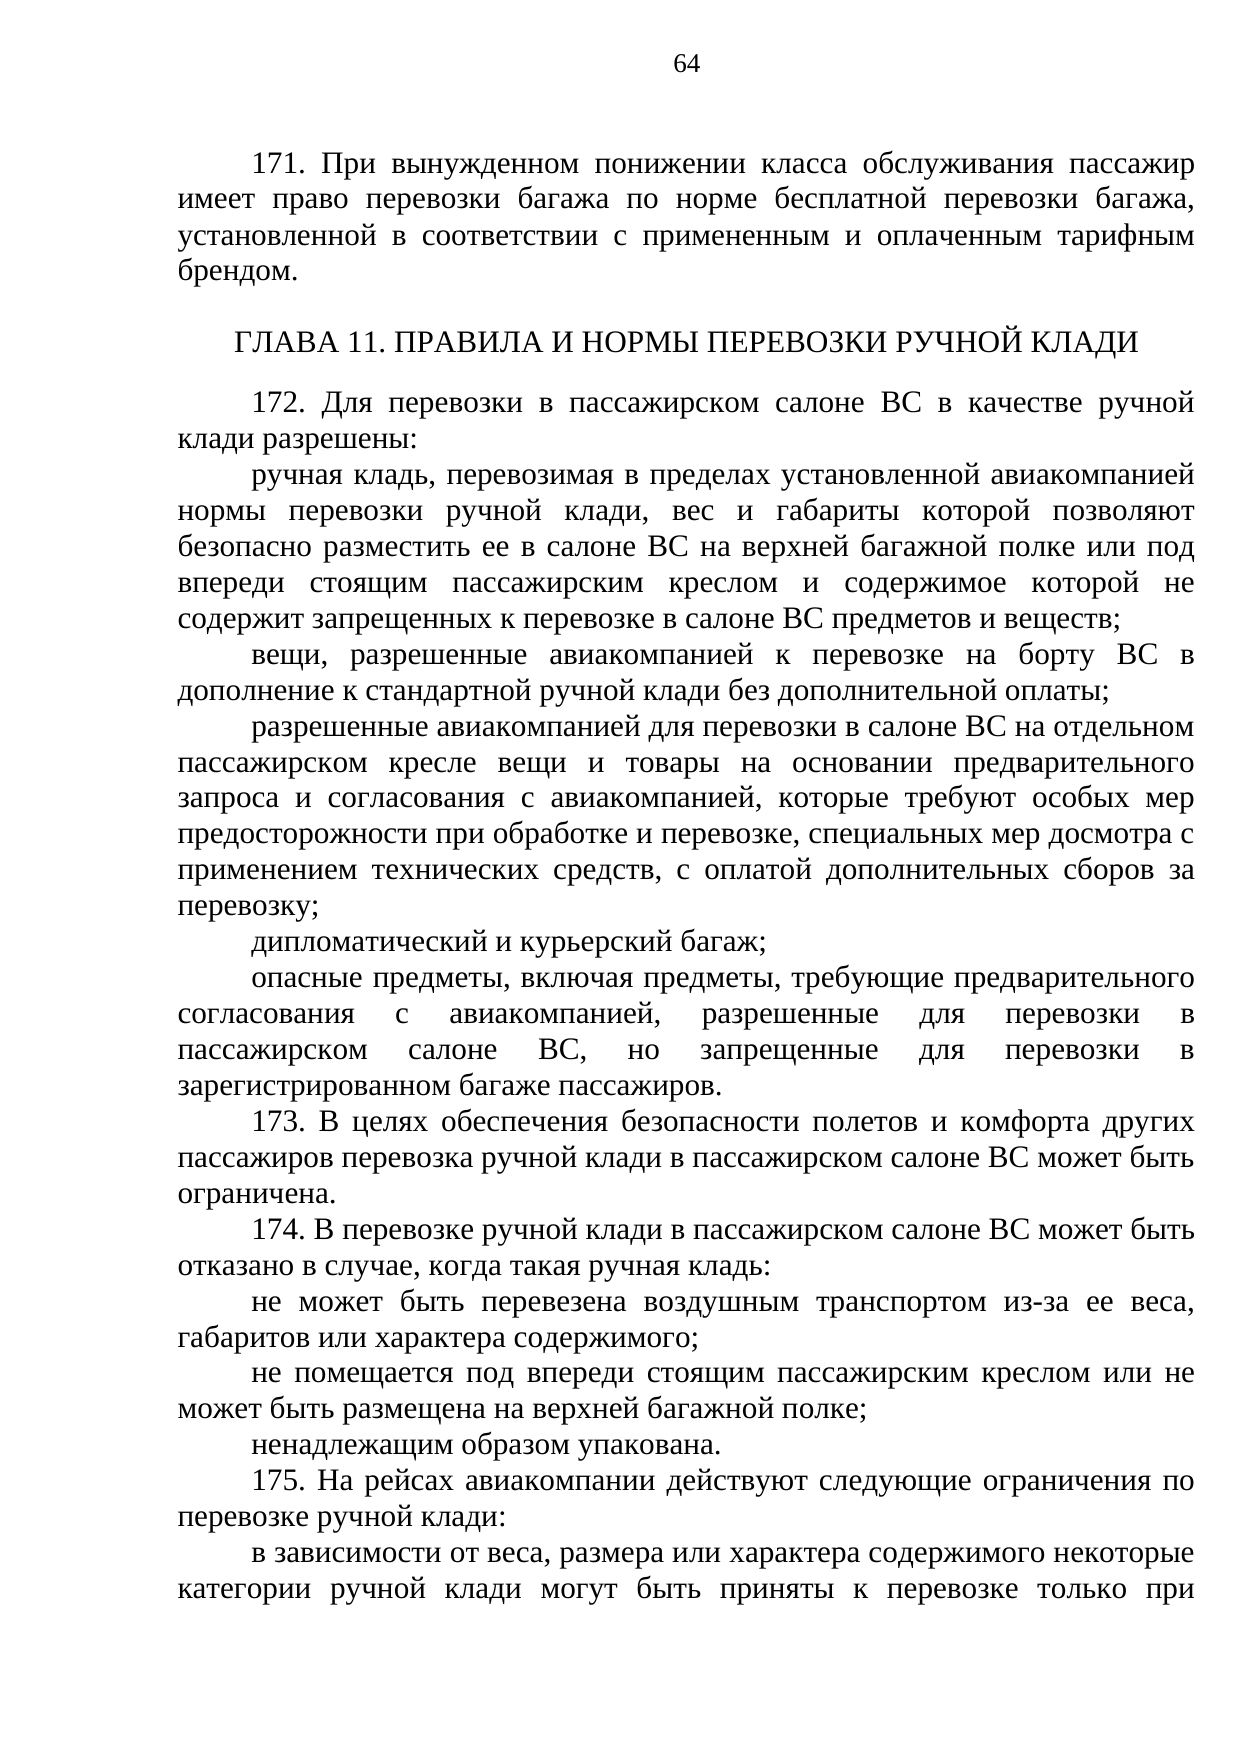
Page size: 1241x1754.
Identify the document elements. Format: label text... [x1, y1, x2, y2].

text 171. При вынужденном понижении класса обслуживания пассажир имеет право перевозки багажа по норме бесплатной перевозки багажа, установленной в соответствии с примененным и оплаченным тарифным брендом. [177, 144, 1196, 288]
text не может быть перевезена воздушным транспортом из-за ее веса, габаритов или характера содержимого; [177, 1282, 1196, 1354]
text ГЛАВА 11. ПРАВИЛА И НОРМЫ ПЕРЕВОЗКИ РУЧНОЙ КЛАДИ [177, 323, 1196, 359]
text ненадлежащим образом упакована. [177, 1426, 1196, 1462]
text 172. Для перевозки в пассажирском салоне ВС в качестве ручной клади разрешены: [177, 383, 1196, 455]
text опасные предметы, включая предметы, требующие предварительного согласования с авиакомпанией, разрешенные для перевозки в пассажирском салоне ВС, но запрещенные для перевозки в зарегистрированном багаже пассажиров. [177, 958, 1196, 1102]
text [177, 1533, 1196, 1605]
text 173. В целях обеспечения безопасности полетов и комфорта других пассажиров перевозка ручной клади в пассажирском салоне ВС может быть ограничена. [177, 1102, 1196, 1210]
text дипломатический и курьерский багаж; [177, 922, 1196, 958]
text разрешенные авиакомпанией для перевозки в салоне ВС на отдельном пассажирском кресле вещи и товары на основании предварительного запроса и согласования с авиакомпанией, которые требуют особых мер предосторожности при обработке и перевозке, специальных мер досмотра с применением технических средств, с оплатой дополнительных сборов за перевозку; [177, 707, 1196, 922]
text 175. На рейсах авиакомпании действуют следующие ограничения по перевозке ручной клади: [177, 1462, 1196, 1533]
text 174. В перевозке ручной клади в пассажирском салоне ВС может быть отказано в случае, когда такая ручная кладь: [177, 1210, 1196, 1282]
text вещи, разрешенные авиакомпанией к перевозке на борту ВС в дополнение к стандартной ручной клади без дополнительной оплаты; [177, 635, 1196, 707]
text не помещается под впереди стоящим пассажирским креслом или не может быть размещена на верхней багажной полке; [177, 1354, 1196, 1426]
text ручная кладь, перевозимая в пределах установленной авиакомпанией нормы перевозки ручной клади, вес и габариты которой позволяют безопасно разместить ее в салоне ВС на верхней багажной полке или под впереди стоящим пассажирским креслом и содержимое которой не содержит запрещенных к перевозке в салоне ВС предметов и веществ; [177, 455, 1196, 635]
